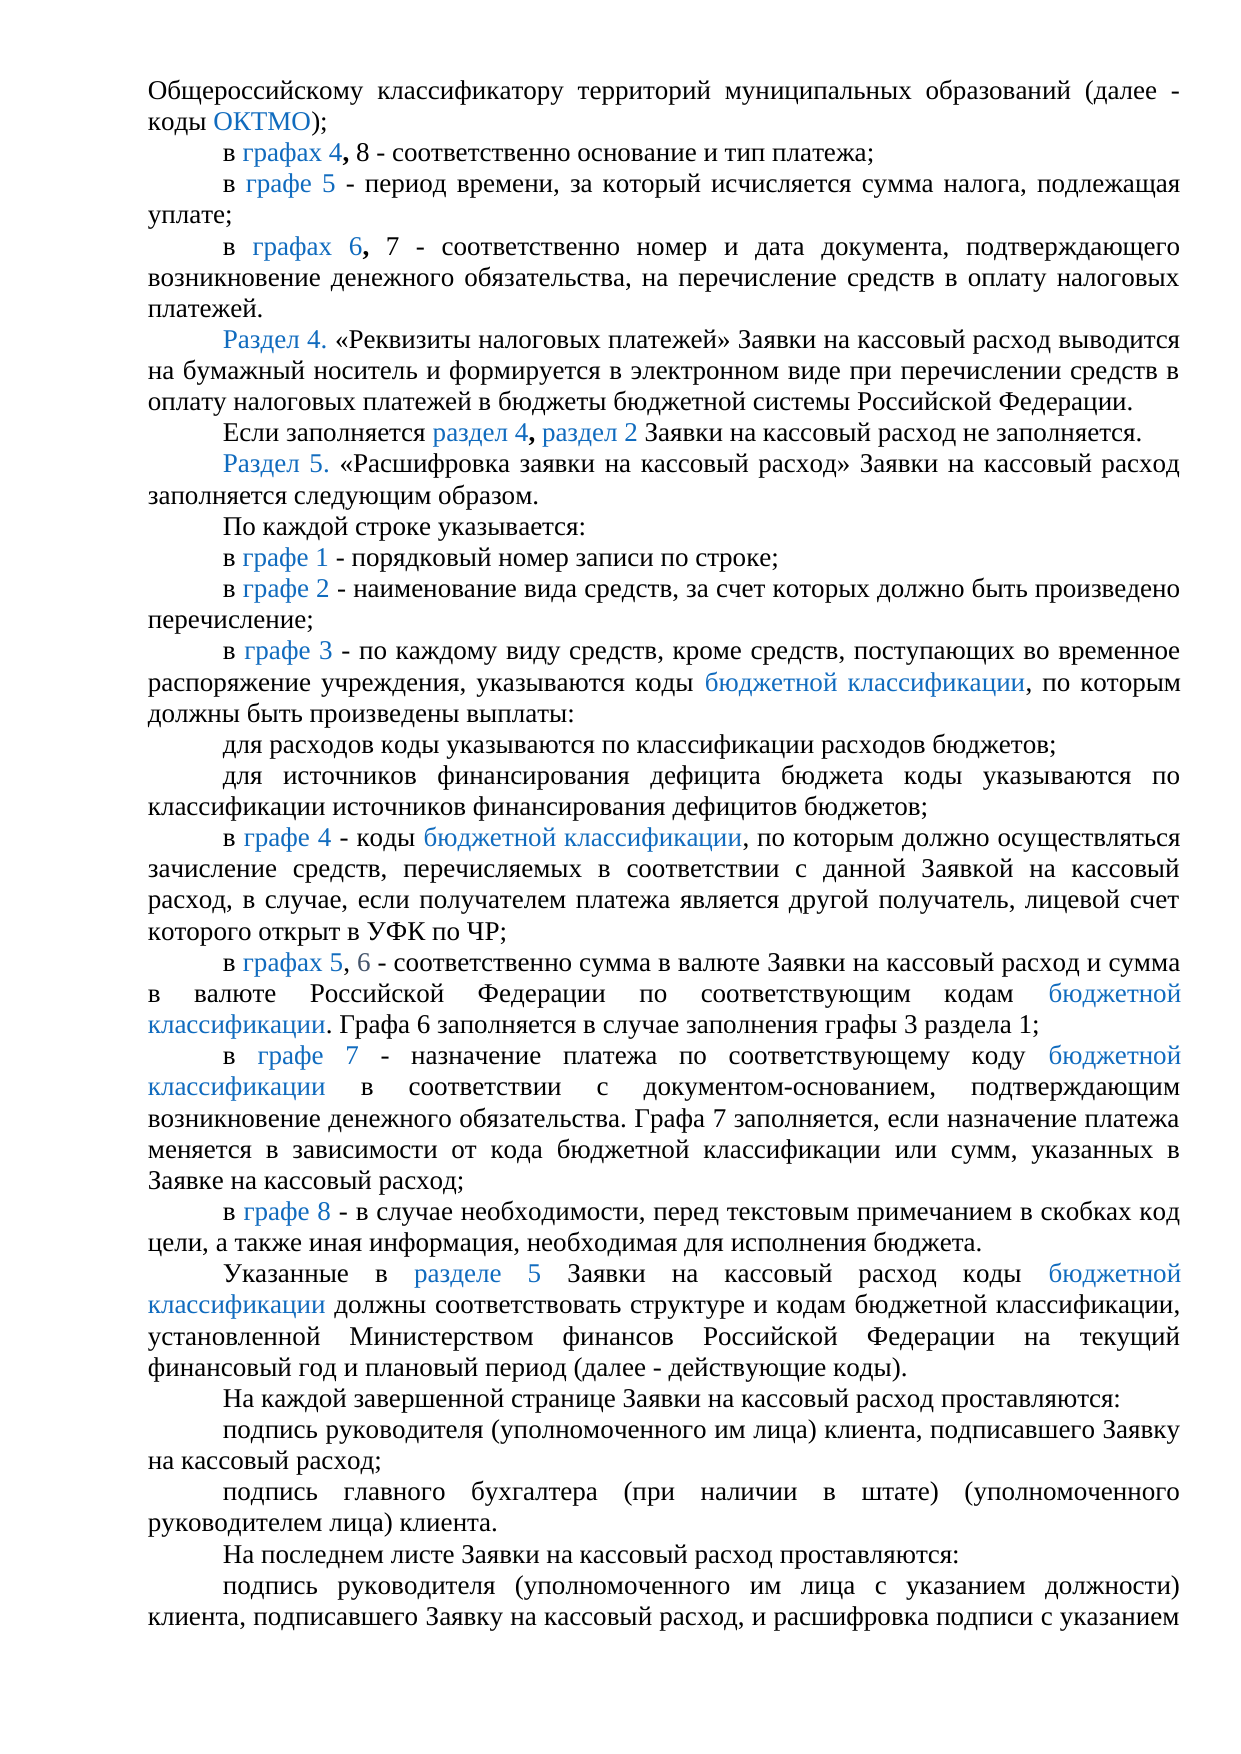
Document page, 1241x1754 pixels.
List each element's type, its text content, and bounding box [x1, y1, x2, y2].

text для расходов коды указываются по классификации расходов бюджетов; [148, 728, 1181, 759]
text в графе 4 - коды бюджетной классификации, по которым должно осуществляться зачисление средств, перечисляемых в соответствии с данной Заявкой на кассовый расход, в случае, если получателем платежа является другой получатель, лицевой счет которого открыт в УФК по ЧР; [148, 821, 1181, 946]
text На последнем листе Заявки на кассовый расход проставляются: [148, 1538, 1181, 1569]
text в графе 7 - назначение платежа по соответствующему коду бюджетной классификации в соответствии с документом-основанием, подтверждающим возникновение денежного обязательства. Графа 7 заполняется, если назначение платежа меняется в зависимости от кода бюджетной классификации или сумм, указанных в Заявке на кассовый расход; [148, 1039, 1181, 1195]
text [148, 74, 1181, 136]
text Раздел 5. «Расшифровка заявки на кассовый расход» Заявки на кассовый расход заполняется следующим образом. [148, 448, 1181, 510]
text в графе 1 - порядковый номер записи по строке; [148, 541, 1181, 572]
text Если заполняется раздел 4, раздел 2 Заявки на кассовый расход не заполняется. [148, 416, 1181, 448]
text в графе 2 - наименование вида средств, за счет которых должно быть произведено перечисление; [148, 572, 1181, 634]
text На каждой завершенной странице Заявки на кассовый расход проставляются: [148, 1382, 1181, 1413]
text По каждой строке указывается: [148, 510, 1181, 541]
text в графе 5 - период времени, за который исчисляется сумма налога, подлежащая уплате; [148, 167, 1181, 229]
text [148, 1569, 1181, 1631]
text в графе 8 - в случае необходимости, перед текстовым примечанием в скобках код цели, а также иная информация, необходимая для исполнения бюджета. [148, 1195, 1181, 1257]
text Раздел 4. «Реквизиты налоговых платежей» Заявки на кассовый расход выводится на бумажный носитель и формируется в электронном виде при перечислении средств в оплату налоговых платежей в бюджеты бюджетной системы Российской Федерации. [148, 323, 1181, 416]
text подпись руководителя (уполномоченного им лица) клиента, подписавшего Заявку на кассовый расход; [148, 1413, 1181, 1475]
text подпись главного бухгалтера (при наличии в штате) (уполномоченного руководителем лица) клиента. [148, 1475, 1181, 1538]
text Указанные в разделе 5 Заявки на кассовый расход коды бюджетной классификации должны соответствовать структуре и кодам бюджетной классификации, установленной Министерством финансов Российской Федерации на текущий финансовый год и плановый период (далее - действующие коды). [148, 1257, 1181, 1382]
text в графах 4, 8 - соответственно основание и тип платежа; [148, 136, 1181, 167]
text для источников финансирования дефицита бюджета коды указываются по классификации источников финансирования дефицитов бюджетов; [148, 759, 1181, 821]
text в графах 5, 6 - соответственно сумма в валюте Заявки на кассовый расход и сумма в валюте Российской Федерации по соответствующим кодам бюджетной классификации. Графа 6 заполняется в случае заполнения графы 3 раздела 1; [148, 946, 1181, 1039]
text в графах 6, 7 - соответственно номер и дата документа, подтверждающего возникновение денежного обязательства, на перечисление средств в оплату налоговых платежей. [148, 229, 1181, 323]
text в графе 3 - по каждому виду средств, кроме средств, поступающих во временное распоряжение учреждения, указываются коды бюджетной классификации, по которым должны быть произведены выплаты: [148, 634, 1181, 728]
